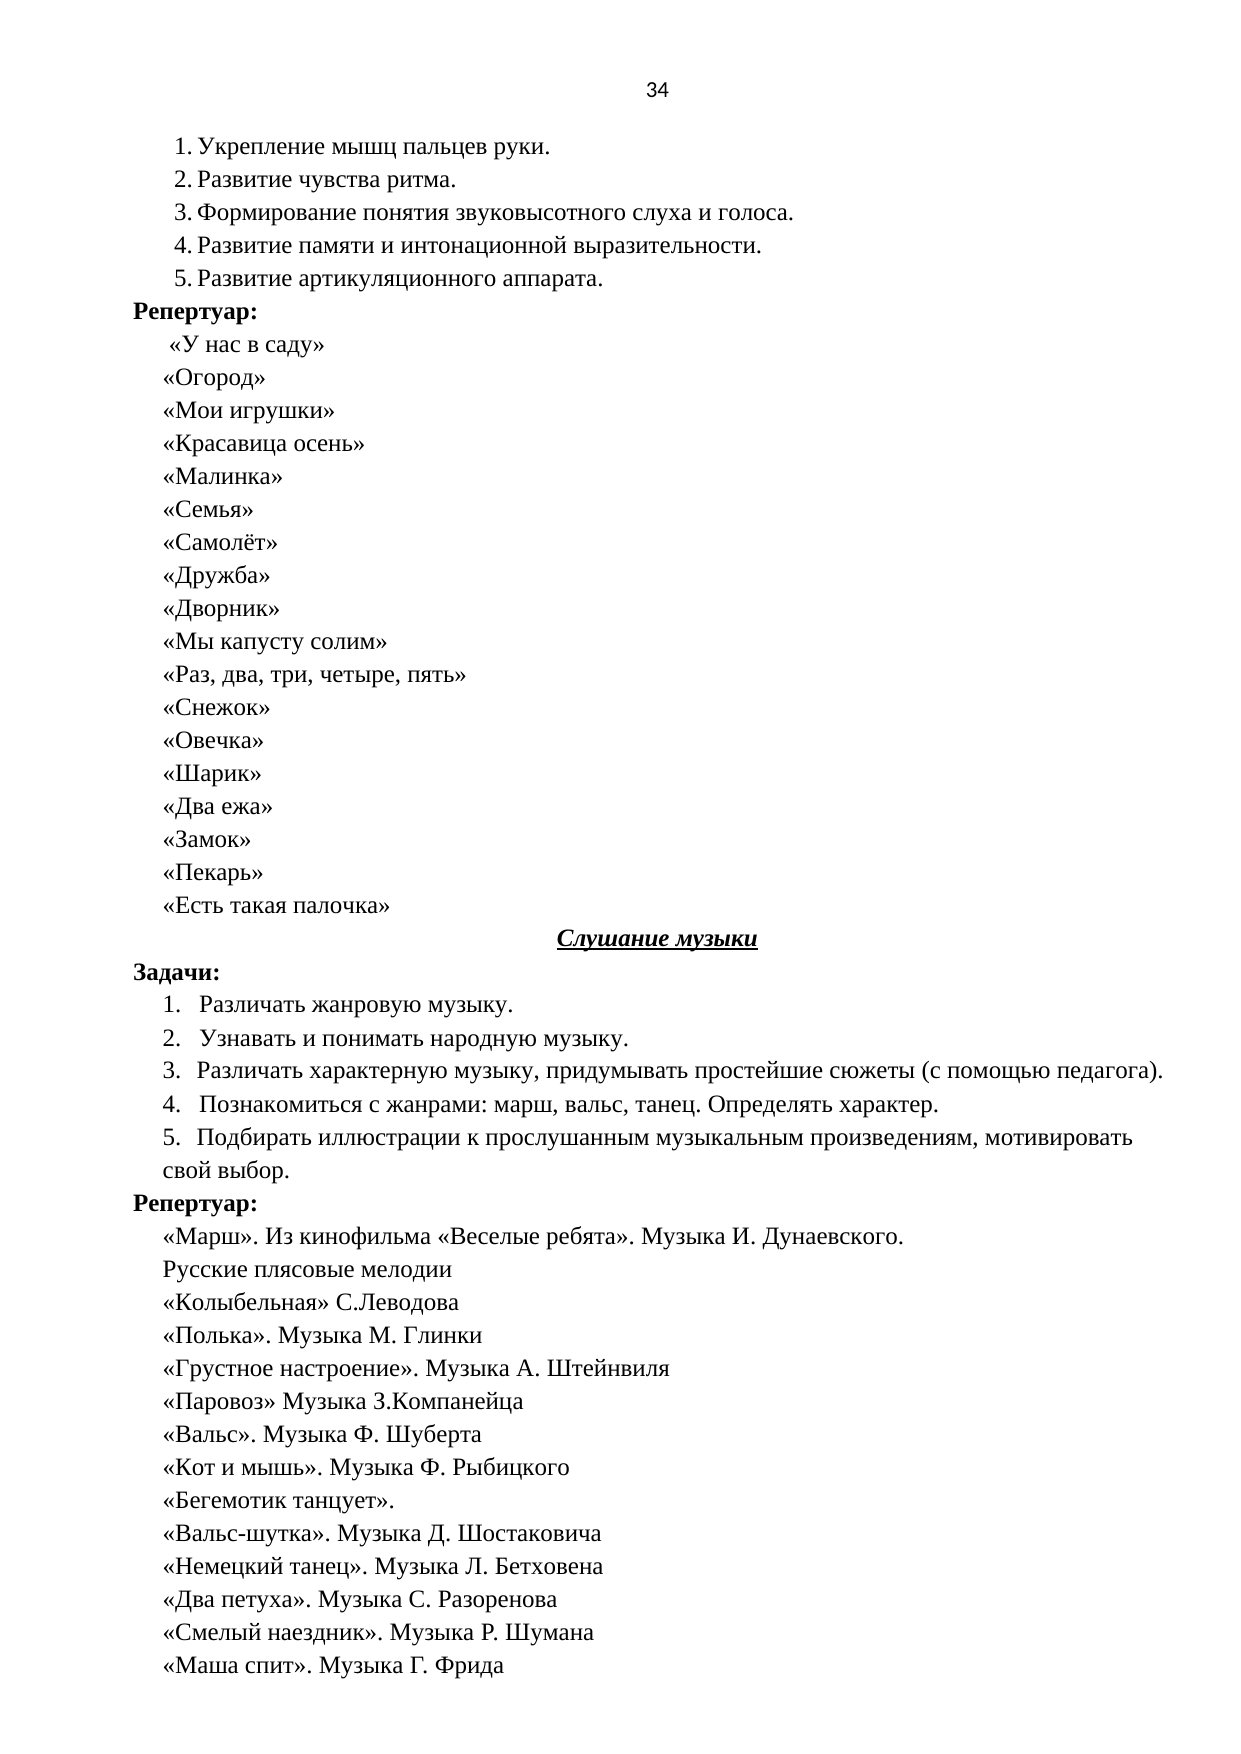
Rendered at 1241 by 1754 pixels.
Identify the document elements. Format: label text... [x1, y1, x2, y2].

list Формирование понятия звуковысотного слуха и голоса. [174, 197, 1181, 226]
text «Маша спит». Музыка Г. Фрида [162, 1650, 1181, 1679]
text «Огород» [162, 362, 1049, 391]
text «У нас в саду» [162, 329, 1049, 358]
text «Смелый наездник». Музыка Р. Шумана [162, 1617, 1181, 1646]
list Узнавать и понимать народную музыку. [162, 1023, 1181, 1051]
text «Вальс». Музыка Ф. Шуберта [162, 1419, 1181, 1448]
list Различать жанровую музыку. [162, 989, 1181, 1018]
text «Марш». Из кинофильма «Веселые ребята». Музыка И. Дунаевского. [162, 1221, 1181, 1249]
text Репертуар: [133, 296, 1181, 325]
text «Полька». Музыка М. Глинки [162, 1320, 1181, 1348]
text «Дружба» [162, 560, 1049, 589]
text «Пекарь» [162, 857, 1181, 886]
text «Кот и мышь». Музыка Ф. Рыбицкого [162, 1452, 1181, 1481]
text «Дворник» [162, 593, 1049, 622]
text «Малинка» [162, 461, 1049, 490]
text «Мы капусту солим» [162, 626, 1049, 655]
text 3. Различать характерную музыку, придумывать простейшие сюжеты (с помощью педагога). [162, 1056, 1181, 1084]
text «Бегемотик танцует». [162, 1485, 1181, 1514]
text «Два петуха». Музыка С. Разоренова [162, 1584, 1181, 1613]
text Русские плясовые мелодии [162, 1254, 1181, 1282]
text «Снежок» [162, 692, 1181, 721]
text 4. Познакомиться с жанрами: марш, вальс, танец. Определять характер. [162, 1089, 1181, 1117]
list Укрепление мышц пальцев руки. [174, 131, 1181, 160]
text «Немецкий танец». Музыка Л. Бетховена [162, 1551, 1181, 1580]
text «Замок» [162, 824, 1181, 853]
text 5. Подбирать иллюстрации к прослушанным музыкальным произведениям, мотивировать свой выбор. [162, 1122, 1181, 1183]
text «Два ежа» [162, 791, 1181, 820]
text «Вальс-шутка». Музыка Д. Шостаковича [162, 1518, 1181, 1547]
text «Есть такая палочка» [162, 891, 1181, 919]
list Развитие артикуляционного аппарата. [174, 263, 1181, 292]
text «Раз, два, три, четыре, пять» [162, 659, 1049, 688]
text «Мои игрушки» [162, 395, 1049, 424]
text «Грустное настроение». Музыка А. Штейнвиля [162, 1353, 1181, 1382]
text Репертуар: [133, 1188, 1181, 1216]
text «Семья» [162, 494, 1049, 523]
text «Паровоз» Музыка З.Компанейца [162, 1386, 1181, 1414]
text «Колыбельная» С.Леводова [162, 1287, 1181, 1316]
text «Овечка» [162, 725, 1181, 754]
text Задачи: [133, 957, 1181, 985]
text «Самолёт» [162, 527, 1049, 556]
list Развитие чувства ритма. [174, 164, 1181, 193]
text «Красавица осень» [162, 428, 1049, 457]
text «Шарик» [162, 758, 1181, 787]
list Развитие памяти и интонационной выразительности. [174, 230, 1181, 259]
text Слушание музыки [133, 923, 1181, 952]
